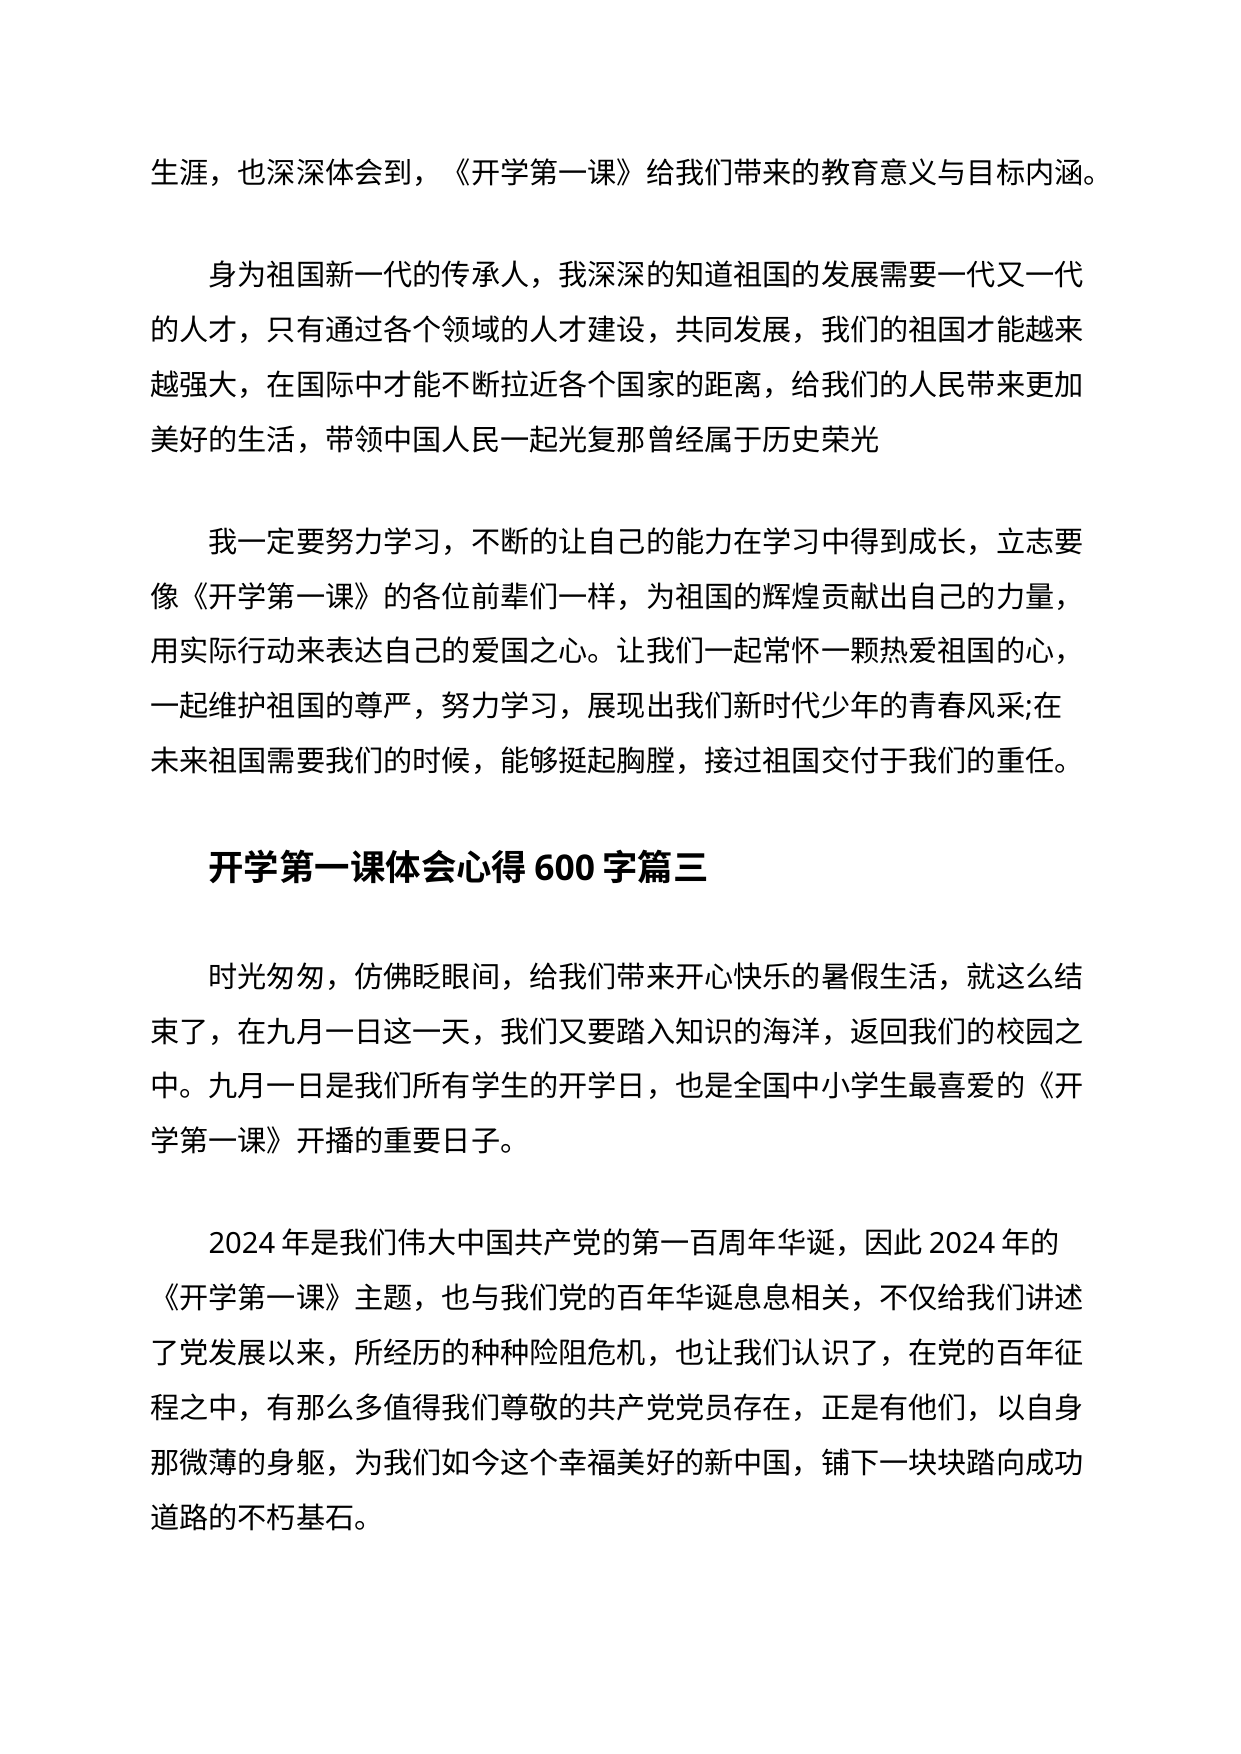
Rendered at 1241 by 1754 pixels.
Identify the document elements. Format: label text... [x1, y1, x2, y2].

text 时光匆匆，仿佛眨眼间，给我们带来开心快乐的暑假生活，就这么结束了，在九月一日这一天，我们又要踏入知识的海洋，返回我们的校园之中。九月一日是我们所有学生的开学日，也是全国中小学生最喜爱的《开学第一课》开播的重要日子。 [150, 953, 1090, 1160]
text 我一定要努力学习，不断的让自己的能力在学习中得到成长，立志要像《开学第一课》的各位前辈们一样，为祖国的辉煌贡献出自己的力量，用实际行动来表达自己的爱国之心。让我们一起常怀一颗热爱祖国的心，一起维护祖国的尊严，努力学习，展现出我们新时代少年的青春风采;在未来祖国需要我们的时候，能够挺起胸膛，接过祖国交付于我们的重任。 [150, 518, 1090, 780]
text 2024年是我们伟大中国共产党的第一百周年华诞，因此2024年的《开学第一课》主题，也与我们党的百年华诞息息相关，不仅给我们讲述了党发展以来，所经历的种种险阻危机，也让我们认识了，在党的百年征程之中，有那么多值得我们尊敬的共产党党员存在，正是有他们，以自身那微薄的身躯，为我们如今这个幸福美好的新中国，铺下一块块踏向成功道路的不朽基石。 [150, 1220, 1090, 1537]
text 身为祖国新一代的传承人，我深深的知道祖国的发展需要一代又一代的人才，只有通过各个领域的人才建设，共同发展，我们的祖国才能越来越强大，在国际中才能不断拉近各个国家的距离，给我们的人民带来更加美好的生活，带领中国人民一起光复那曾经属于历史荣光 [150, 252, 1090, 459]
text 开学第一课体会心得600字篇三 [150, 840, 1090, 891]
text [150, 150, 1090, 192]
